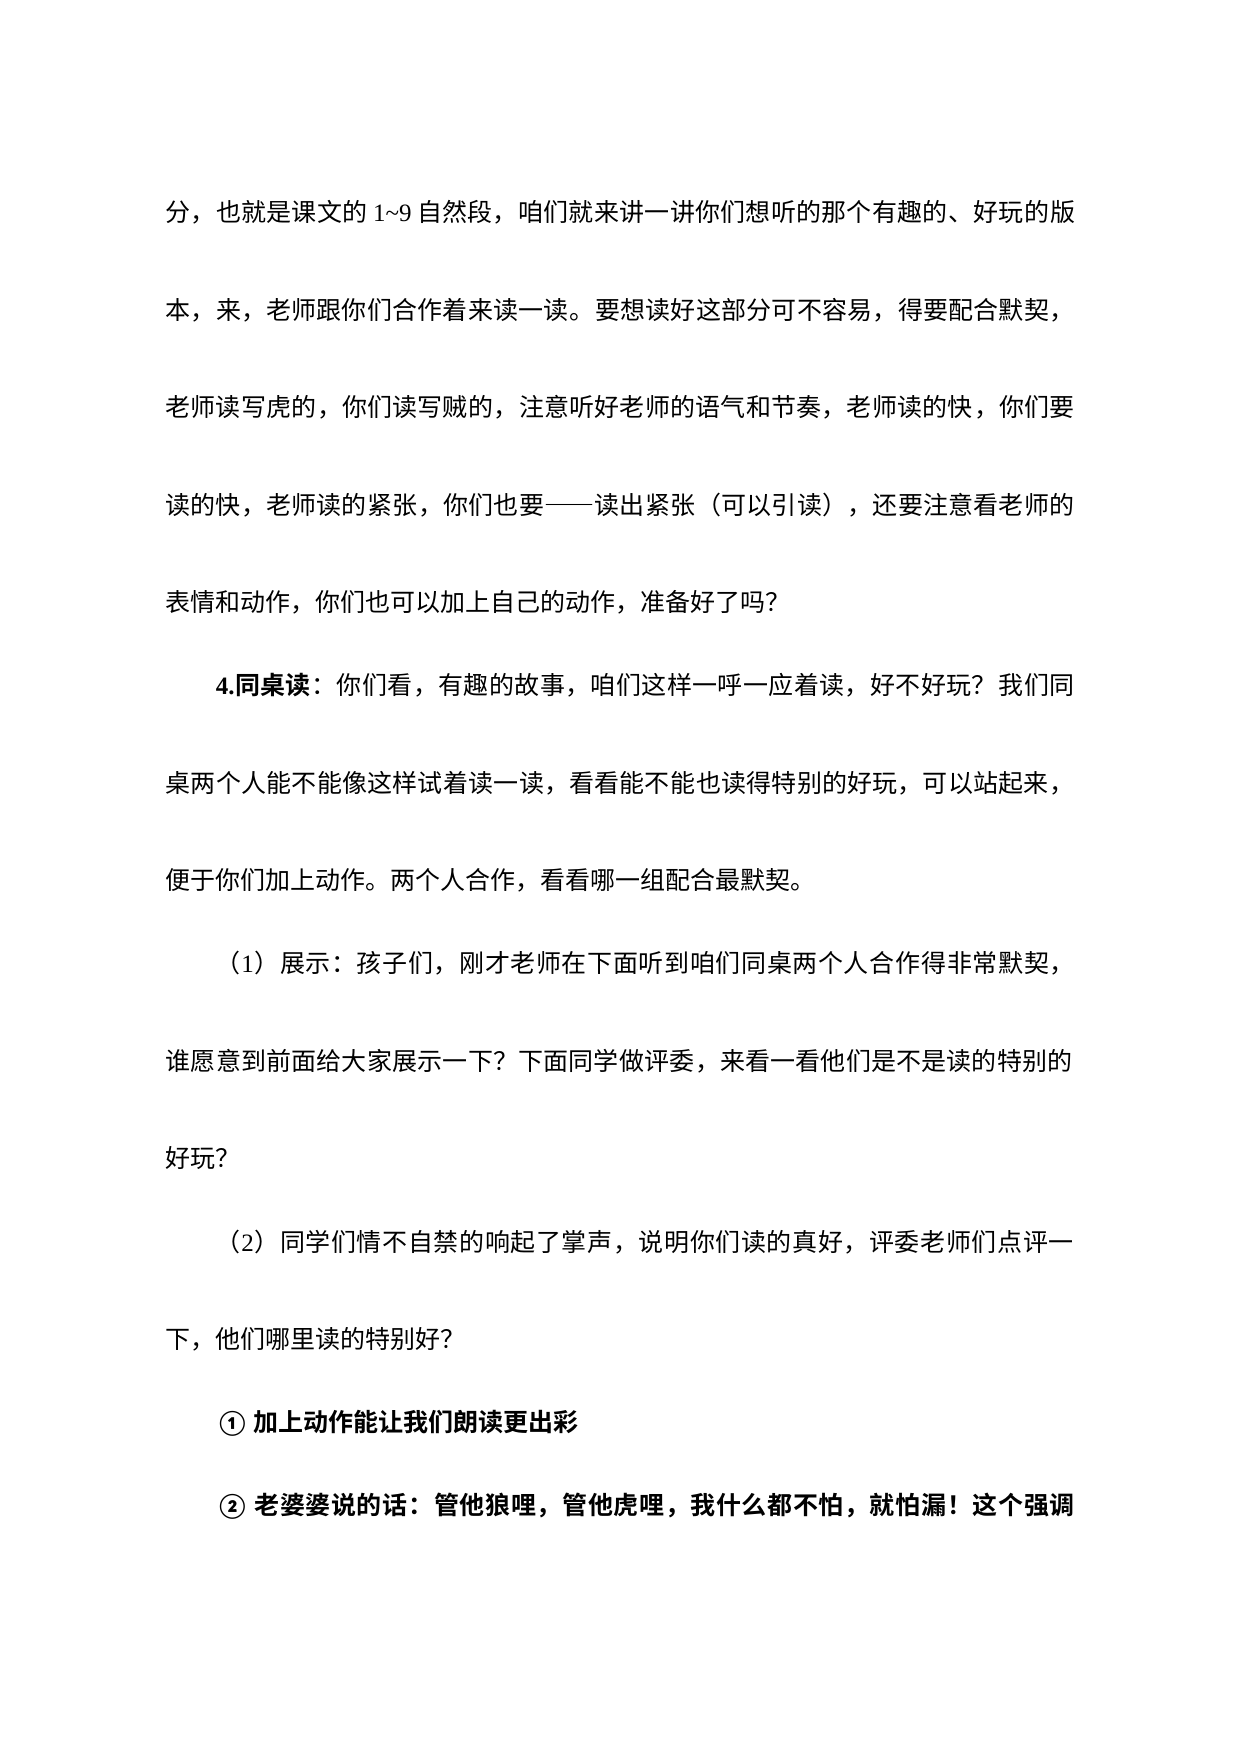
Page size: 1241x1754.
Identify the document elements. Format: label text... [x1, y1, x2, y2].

text （1）展示：孩子们，刚才老师在下面听到咱们同桌两个人合作得非常默契，谁愿意到前面给大家展示一下？下面同学做评委，来看一看他们是不是读的特别的好玩？ [165, 929, 1075, 1189]
text ①加上动作能让我们朗读更出彩 [165, 1388, 1075, 1453]
text （2）同学们情不自禁的响起了掌声，说明你们读的真好，评委老师们点评一下，他们哪里读的特别好？ [165, 1208, 1075, 1370]
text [165, 178, 1075, 633]
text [165, 1471, 1075, 1536]
text 4.同桌读：你们看，有趣的故事，咱们这样一呼一应着读，好不好玩？我们同桌两个人能不能像这样试着读一读，看看能不能也读得特别的好玩，可以站起来，便于你们加上动作。两个人合作，看看哪一组配合最默契。 [165, 651, 1075, 911]
